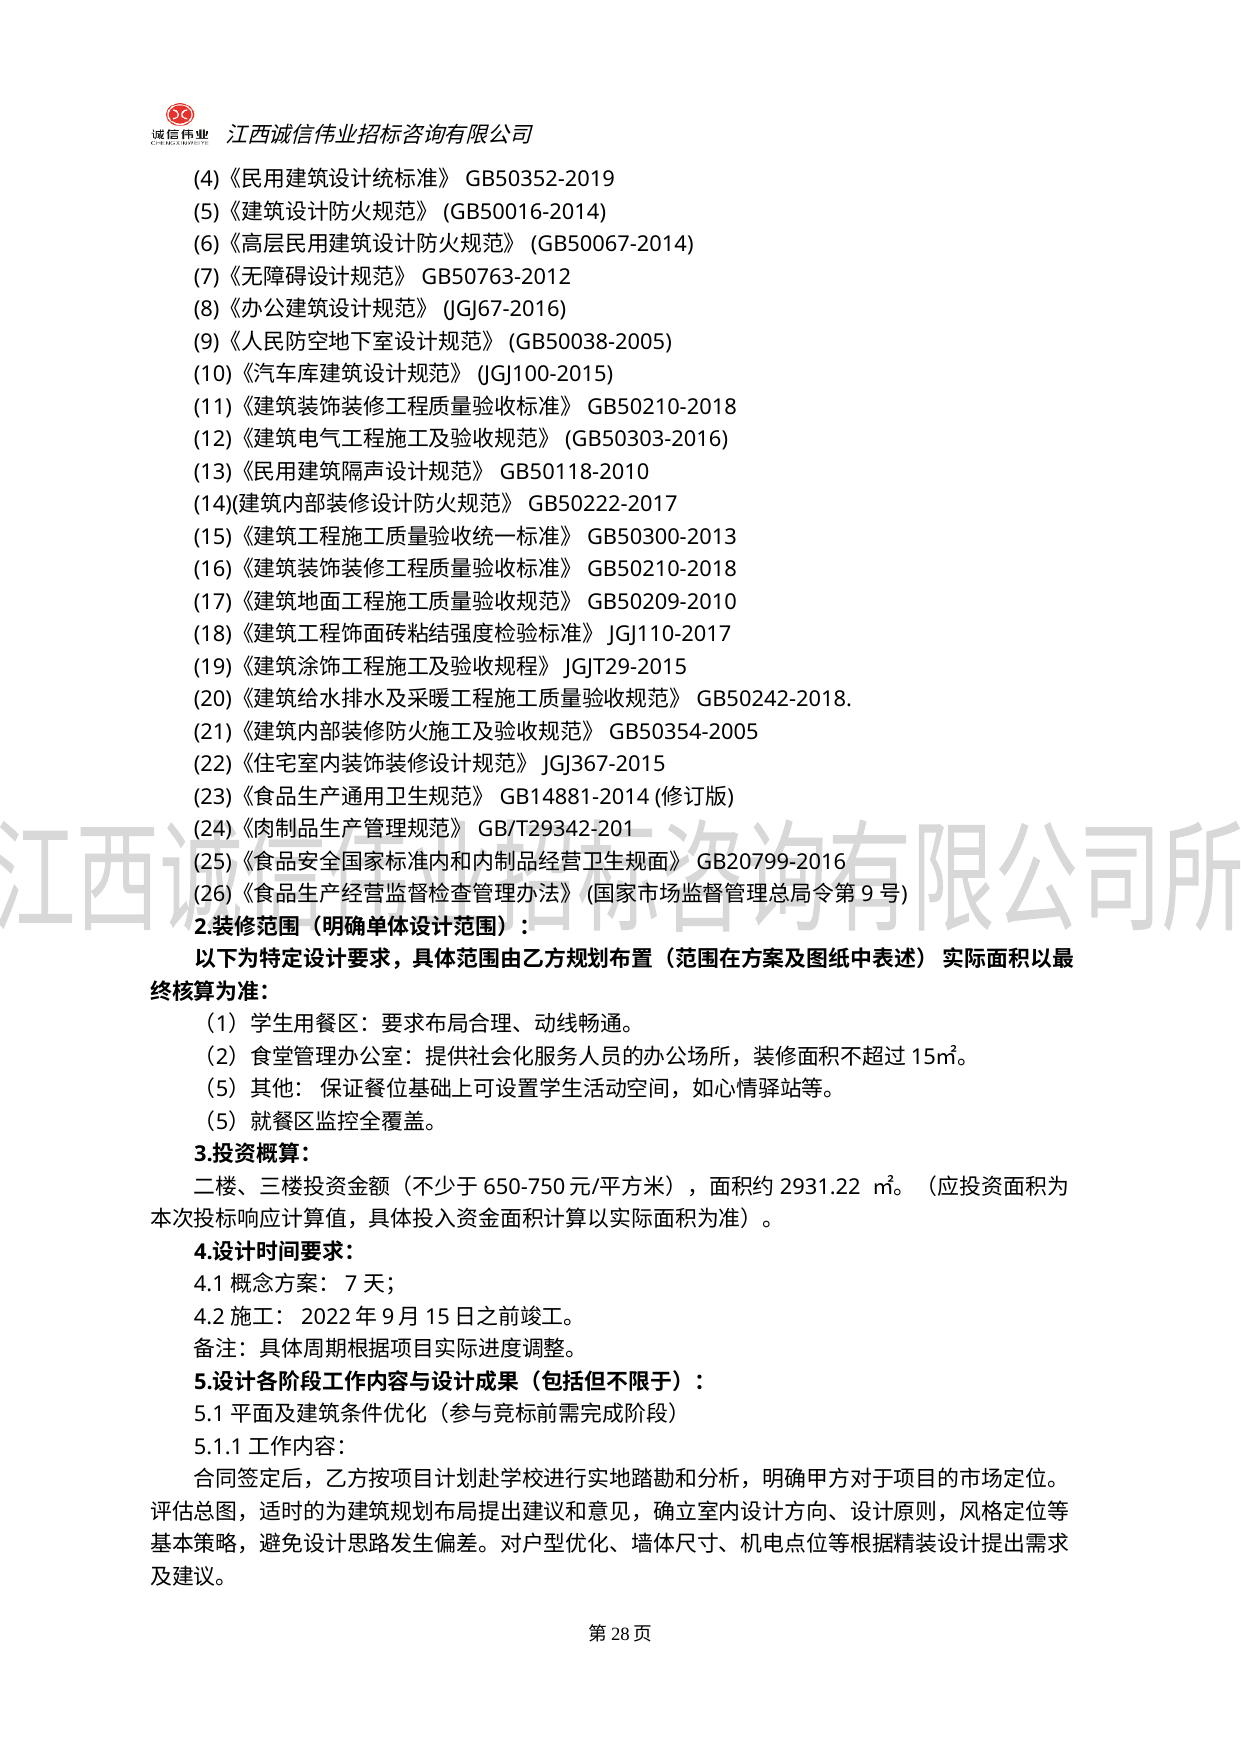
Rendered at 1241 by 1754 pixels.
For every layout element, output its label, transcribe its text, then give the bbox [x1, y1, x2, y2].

text （2）食堂管理办公室：提供社会化服务人员的办公场所，装修面积不超过15㎡。 [150, 1038, 1090, 1071]
text (4)《民用建筑设计统标准》 GB50352-2019 [150, 161, 1090, 193]
text (11)《建筑装饰装修工程质量验收标准》 GB50210-2018 [150, 388, 1090, 421]
text (17)《建筑地面工程施工质量验收规范》 GB50209-2010 [150, 583, 1090, 616]
text (23)《食品生产通用卫生规范》 GB14881-2014 (修订版) [150, 778, 1090, 811]
text 4.1 概念方案： 7 天； [150, 1266, 1090, 1298]
text （5）就餐区监控全覆盖。 [150, 1103, 1090, 1136]
text 2.装修范围（明确单体设计范围）： [150, 908, 1090, 941]
text 4.设计时间要求： [150, 1233, 1090, 1266]
text (14)(建筑内部装修设计防火规范》 GB50222-2017 [150, 486, 1090, 518]
text (25)《食品安全国家标准内和内制品经营卫生规面》 GB20799-2016 [150, 843, 1090, 876]
text (10)《汽车库建筑设计规范》 (JGJ100-2015) [150, 356, 1090, 388]
text 5.设计各阶段工作内容与设计成果（包括但不限于）： [150, 1363, 1090, 1396]
text (20)《建筑给水排水及采暖工程施工质量验收规范》 GB50242-2018. [150, 681, 1090, 713]
text (7)《无障碍设计规范》 GB50763-2012 [150, 258, 1090, 291]
text 5.1 平面及建筑条件优化（参与竞标前需完成阶段） [150, 1396, 1090, 1428]
text 3.投资概算： [150, 1136, 1090, 1168]
text 以下为特定设计要求，具体范围由乙方规划布置（范围在方案及图纸中表述） 实际面积以最 终核算为准： [150, 941, 1090, 1006]
text 4.2 施工： 2022年9月15日之前竣工。 [150, 1298, 1090, 1331]
text (8)《办公建筑设计规范》 (JGJ67-2016) [150, 291, 1090, 323]
text (19)《建筑涂饰工程施工及验收规程》 JGJT29-2015 [150, 648, 1090, 681]
text (22)《住宅室内装饰装修设计规范》 JGJ367-2015 [150, 746, 1090, 778]
text (13)《民用建筑隔声设计规范》 GB50118-2010 [150, 453, 1090, 486]
text (21)《建筑内部装修防火施工及验收规范》 GB50354-2005 [150, 713, 1090, 746]
text 合同签定后，乙方按项目计划赴学校进行实地踏勘和分析，明确甲方对于项目的市场定位。 评估总图，适时的为建筑规划布局提出建议和意见，确立室内设计方向、设计原则，风格定位等 基本策略，避免设计思路发生偏差。对户型优化、墙体尺寸、机电点位等根据精装设计提出需求及建议。 [150, 1461, 1090, 1591]
text (5)《建筑设计防火规范》 (GB50016-2014) [150, 193, 1090, 226]
text (16)《建筑装饰装修工程质量验收标准》 GB50210-2018 [150, 551, 1090, 583]
text （5）其他： 保证餐位基础上可设置学生活动空间，如心情驿站等。 [150, 1071, 1090, 1103]
text (18)《建筑工程饰面砖粘结强度检验标准》 JGJ110-2017 [150, 616, 1090, 648]
text (12)《建筑电气工程施工及验收规范》 (GB50303-2016) [150, 421, 1090, 453]
text 备注：具体周期根据项目实际进度调整。 [150, 1331, 1090, 1363]
picture [150, 102, 209, 145]
text (26)《食品生产经营监督检查管理办法》 (国家市场监督管理总局令第 9 号) [150, 876, 1090, 908]
text 二楼、三楼投资金额（不少于 650-750元/平方米），面积约 2931.22 ㎡。（应投资面积为本次投标响应计算值，具体投入资金面积计算以实际面积为准）。 [150, 1168, 1090, 1233]
text (15)《建筑工程施工质量验收统一标准》 GB50300-2013 [150, 518, 1090, 551]
text (6)《高层民用建筑设计防火规范》 (GB50067-2014) [150, 226, 1090, 258]
text (24)《肉制品生产管理规范》 GB/T29342-201 [150, 811, 1090, 843]
text 5.1.1 工作内容： [150, 1428, 1090, 1461]
text （1）学生用餐区：要求布局合理、动线畅通。 [150, 1006, 1090, 1038]
text (9)《人民防空地下室设计规范》 (GB50038-2005) [150, 323, 1090, 356]
